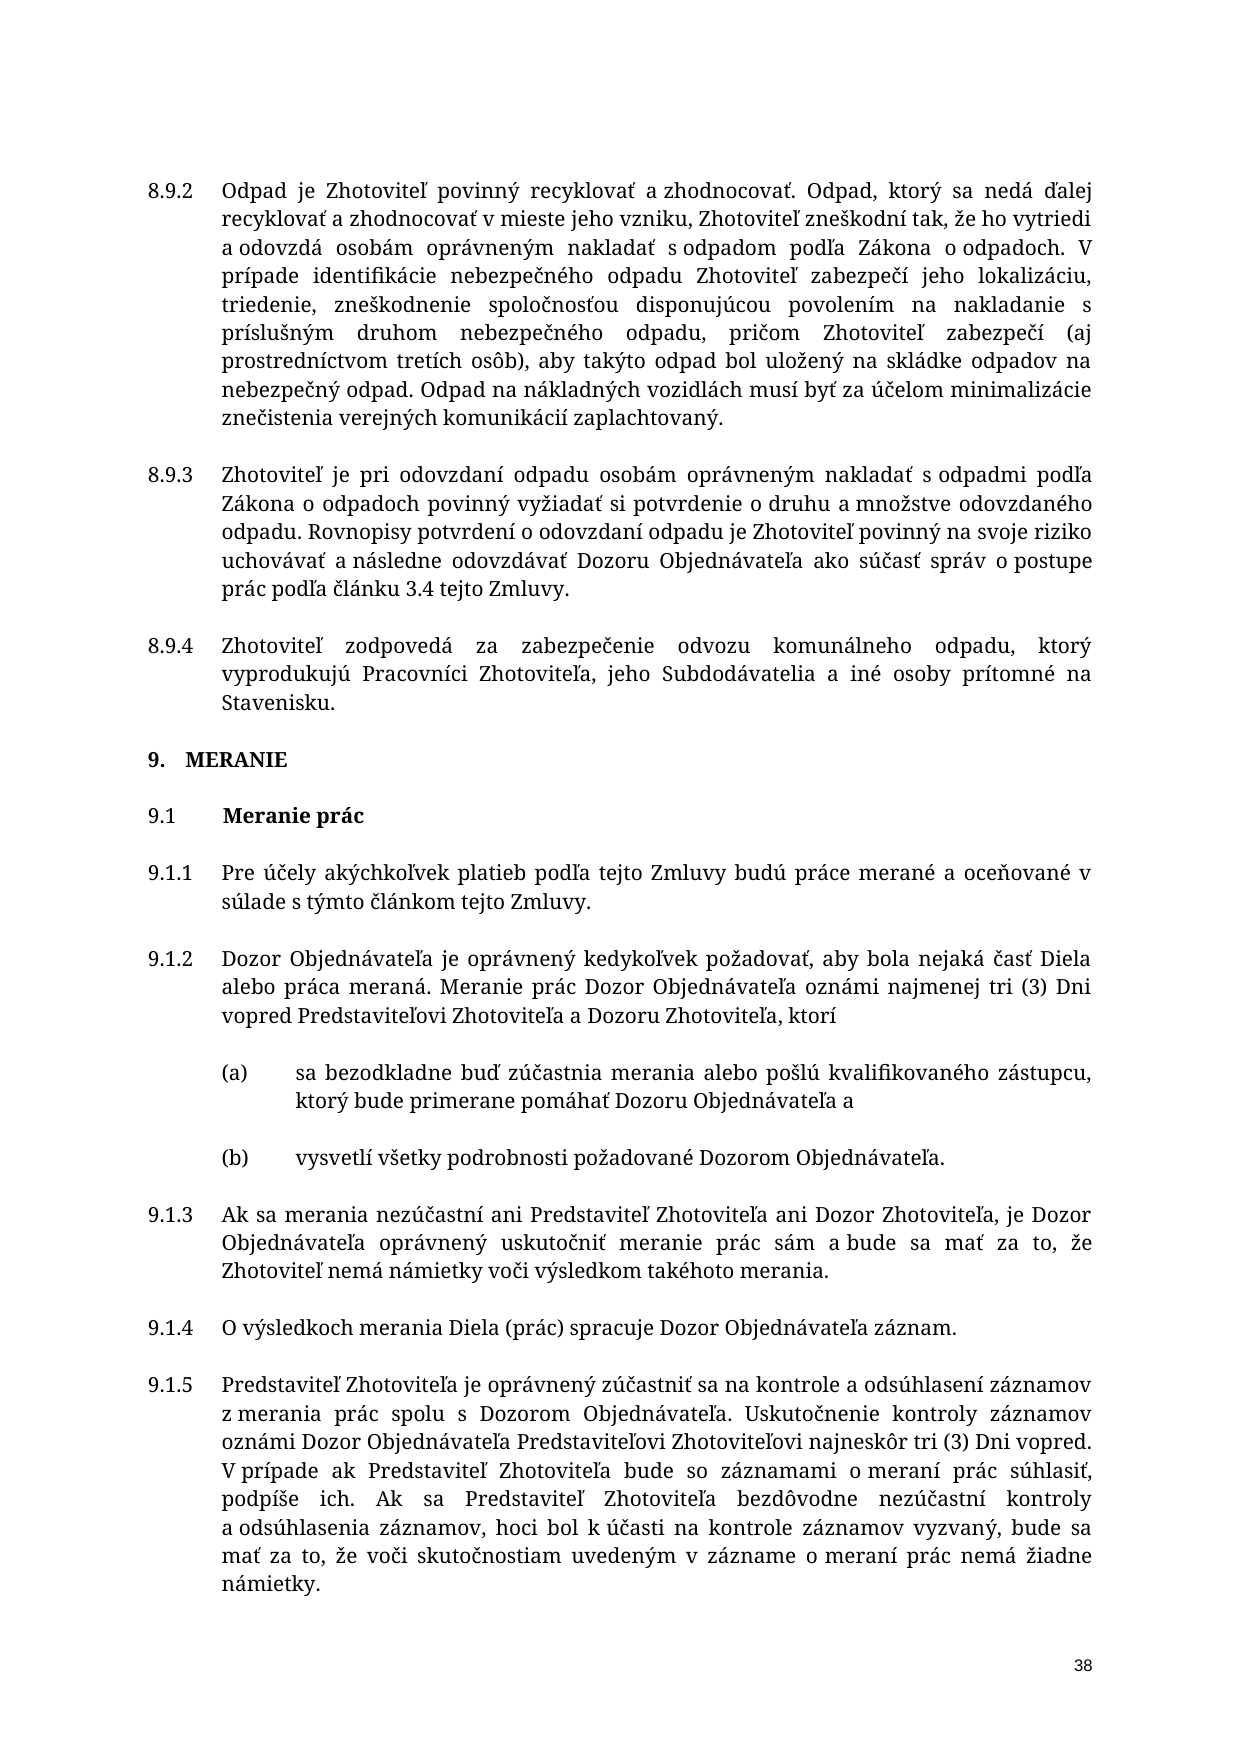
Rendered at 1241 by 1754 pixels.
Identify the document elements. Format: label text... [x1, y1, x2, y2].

list vysvetlí všetky podrobnosti požadované Dozorom Objednávateľa. [221, 1143, 1093, 1171]
list sa bezodkladne buď zúčastnia merania alebo pošlú kvalifikovaného zástupcu, ktorý bude primerane pomáhať Dozoru Objednávateľa a [221, 1058, 1093, 1114]
list Predstaviteľ Zhotoviteľa je oprávnený zúčastniť sa na kontrole a odsúhlasení záznamov z merania prác spolu s Dozorom Objednávateľa. Uskutočnenie kontroly záznamov oznámi Dozor Objednávateľa Predstaviteľovi Zhotoviteľovi najneskôr tri (3) Dni vopred. V prípade ak Predstaviteľ Zhotoviteľa bude so záznamami o meraní prác súhlasiť, podpíše ich. Ak sa Predstaviteľ Zhotoviteľa bezdôvodne nezúčastní kontroly a odsúhlasenia záznamov, hoci bol k účasti na kontrole záznamov vyzvaný, bude sa mať za to, že voči skutočnostiam uvedeným v zázname o meraní prác nemá žiadne námietky. [148, 1370, 1093, 1598]
list Odpad je Zhotoviteľ povinný recyklovať a zhodnocovať. Odpad, ktorý sa nedá ďalej recyklovať a zhodnocovať v mieste jeho vzniku, Zhotoviteľ zneškodní tak, že ho vytriedi a odovzdá osobám oprávneným nakladať s odpadom podľa Zákona o odpadoch. V prípade identifikácie nebezpečného odpadu Zhotoviteľ zabezpečí jeho lokalizáciu, triedenie, zneškodnenie spoločnosťou disponujúcou povolením na nakladanie s príslušným druhom nebezpečného odpadu, pričom Zhotoviteľ zabezpečí (aj prostredníctvom tretích osôb), aby takýto odpad bol uložený na skládke odpadov na nebezpečný odpad. Odpad na nákladných vozidlách musí byť za účelom minimalizácie znečistenia verejných komunikácií zaplachtovaný. [148, 176, 1093, 432]
list Meranie prác [148, 802, 1093, 830]
list Zhotoviteľ je pri odovzdaní odpadu osobám oprávneným nakladať s odpadmi podľa Zákona o odpadoch povinný vyžiadať si potvrdenie o druhu a množstve odovzdaného odpadu. Rovnopisy potvrdení o odovzdaní odpadu je Zhotoviteľ povinný na svoje riziko uchovávať a následne odovzdávať Dozoru Objednávateľa ako súčasť správ o postupe prác podľa článku 3.4 tejto Zmluvy. [148, 460, 1093, 603]
list Dozor Objednávateľa je oprávnený kedykoľvek požadovať, aby bola nejaká časť Diela alebo práca meraná. Meranie prác Dozor Objednávateľa oznámi najmenej tri (3) Dni vopred Predstaviteľovi Zhotoviteľa a Dozoru Zhotoviteľa, ktorí [148, 944, 1093, 1029]
list O výsledkoch merania Diela (prác) spracuje Dozor Objednávateľa záznam. [148, 1313, 1093, 1342]
list MERANIE [148, 745, 1093, 773]
list Pre účely akýchkoľvek platieb podľa tejto Zmluvy budú práce merané a oceňované v súlade s týmto článkom tejto Zmluvy. [148, 858, 1093, 915]
list Ak sa merania nezúčastní ani Predstaviteľ Zhotoviteľa ani Dozor Zhotoviteľa, je Dozor Objednávateľa oprávnený uskutočniť meranie prác sám a bude sa mať za to, že Zhotoviteľ nemá námietky voči výsledkom takéhoto merania. [148, 1200, 1093, 1285]
list Zhotoviteľ zodpovedá za zabezpečenie odvozu komunálneho odpadu, ktorý vyprodukujú Pracovníci Zhotoviteľa, jeho Subdodávatelia a iné osoby prítomné na Stavenisku. [148, 631, 1093, 716]
